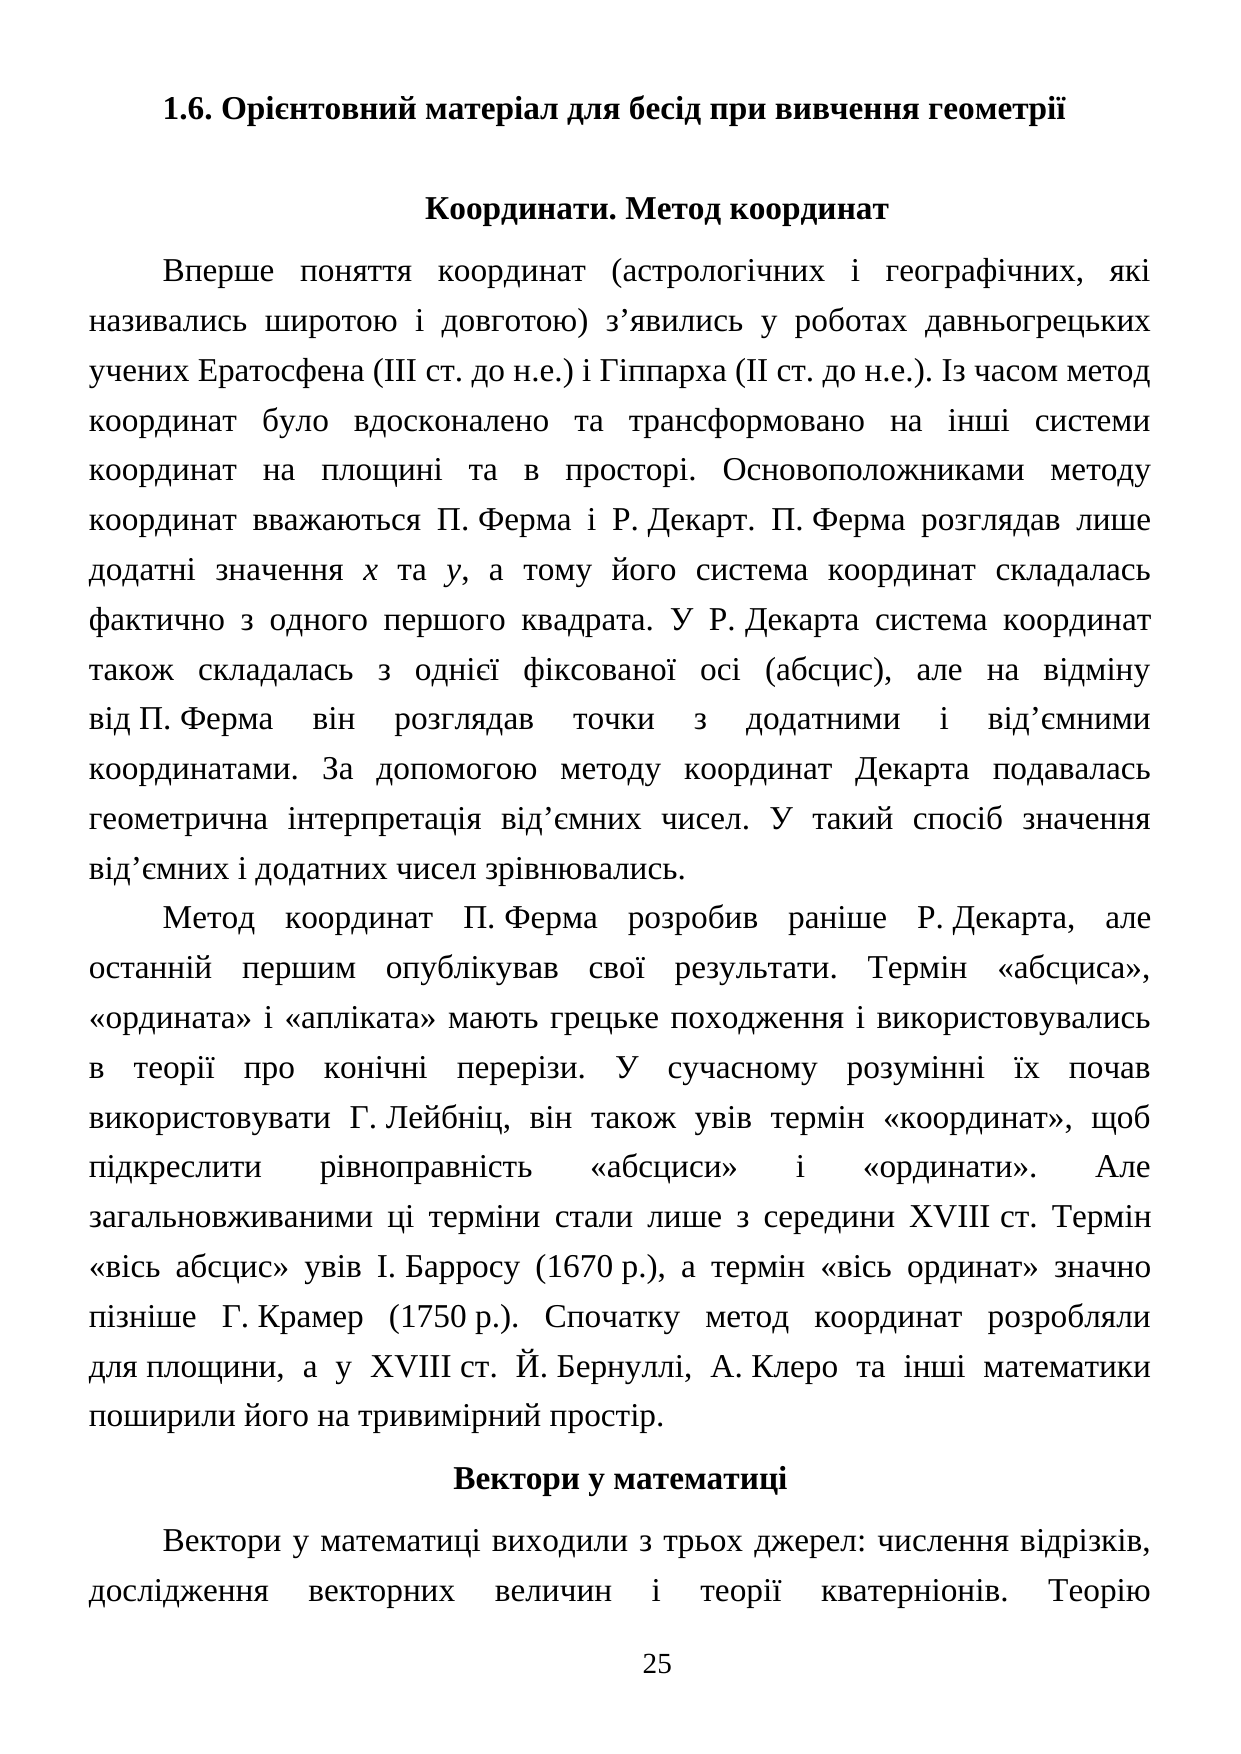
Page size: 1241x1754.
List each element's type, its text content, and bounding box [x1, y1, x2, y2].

text Вперше поняття координат (астрологічних і географічних, які називались широтою і довготою) з’явились у роботах давньогрецьких учених Ератосфена (ІІІ ст. до н.е.) і Гіппарха (ІІ ст. до н.е.). Із часом метод координат було вдосконалено та трансформовано на інші системи координат на площині та в просторі. Основоположниками методу координат вважаються П. Ферма і Р. Декарт. П. Ферма розглядав лише додатні значення х та у, а тому його система координат складалась фактично з одного першого квадрата. У Р. Декарта система координат також складалась з однієї фіксованої осі (абсцис), але на відміну від П. Ферма він розглядав точки з додатними і від’ємними координатами. За допомогою методу координат Декарта подавалась геометрична інтерпретація від’ємних чисел. У такий спосіб значення від’ємних і додатних чисел зрівнювались. [89, 251, 1152, 886]
text Координати. Метод координат [89, 188, 1152, 227]
text Вектори у математиці [89, 1458, 1152, 1496]
text Метод координат П. Ферма розробив раніше Р. Декарта, але останній першим опублікував свої результати. Термін «абсциса», «ордината» і «апліката» мають грецьке походження і використовувались в теорії про конічні перерізи. У сучасному розумінні їх почав використовувати Г. Лейбніц, він також увів термін «координат», щоб підкреслити рівноправність «абсциси» і «ординати». Але загальновживаними ці терміни стали лише з середини ХVІІІ ст. Термін «вісь абсцис» увів І. Барросу (1670 р.), а термін «вісь ординат» значно пізніше Г. Крамер (1750 р.). Спочатку метод координат розробляли для площини, а у ХVІІІ ст. Й. Бернуллі, А. Клеро та інші математики поширили його на тривимірний простір. [89, 898, 1152, 1434]
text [89, 1520, 1152, 1608]
subtitle 1.6. Орієнтовний матеріал для бесід при вивчення геометрії [89, 89, 1152, 127]
